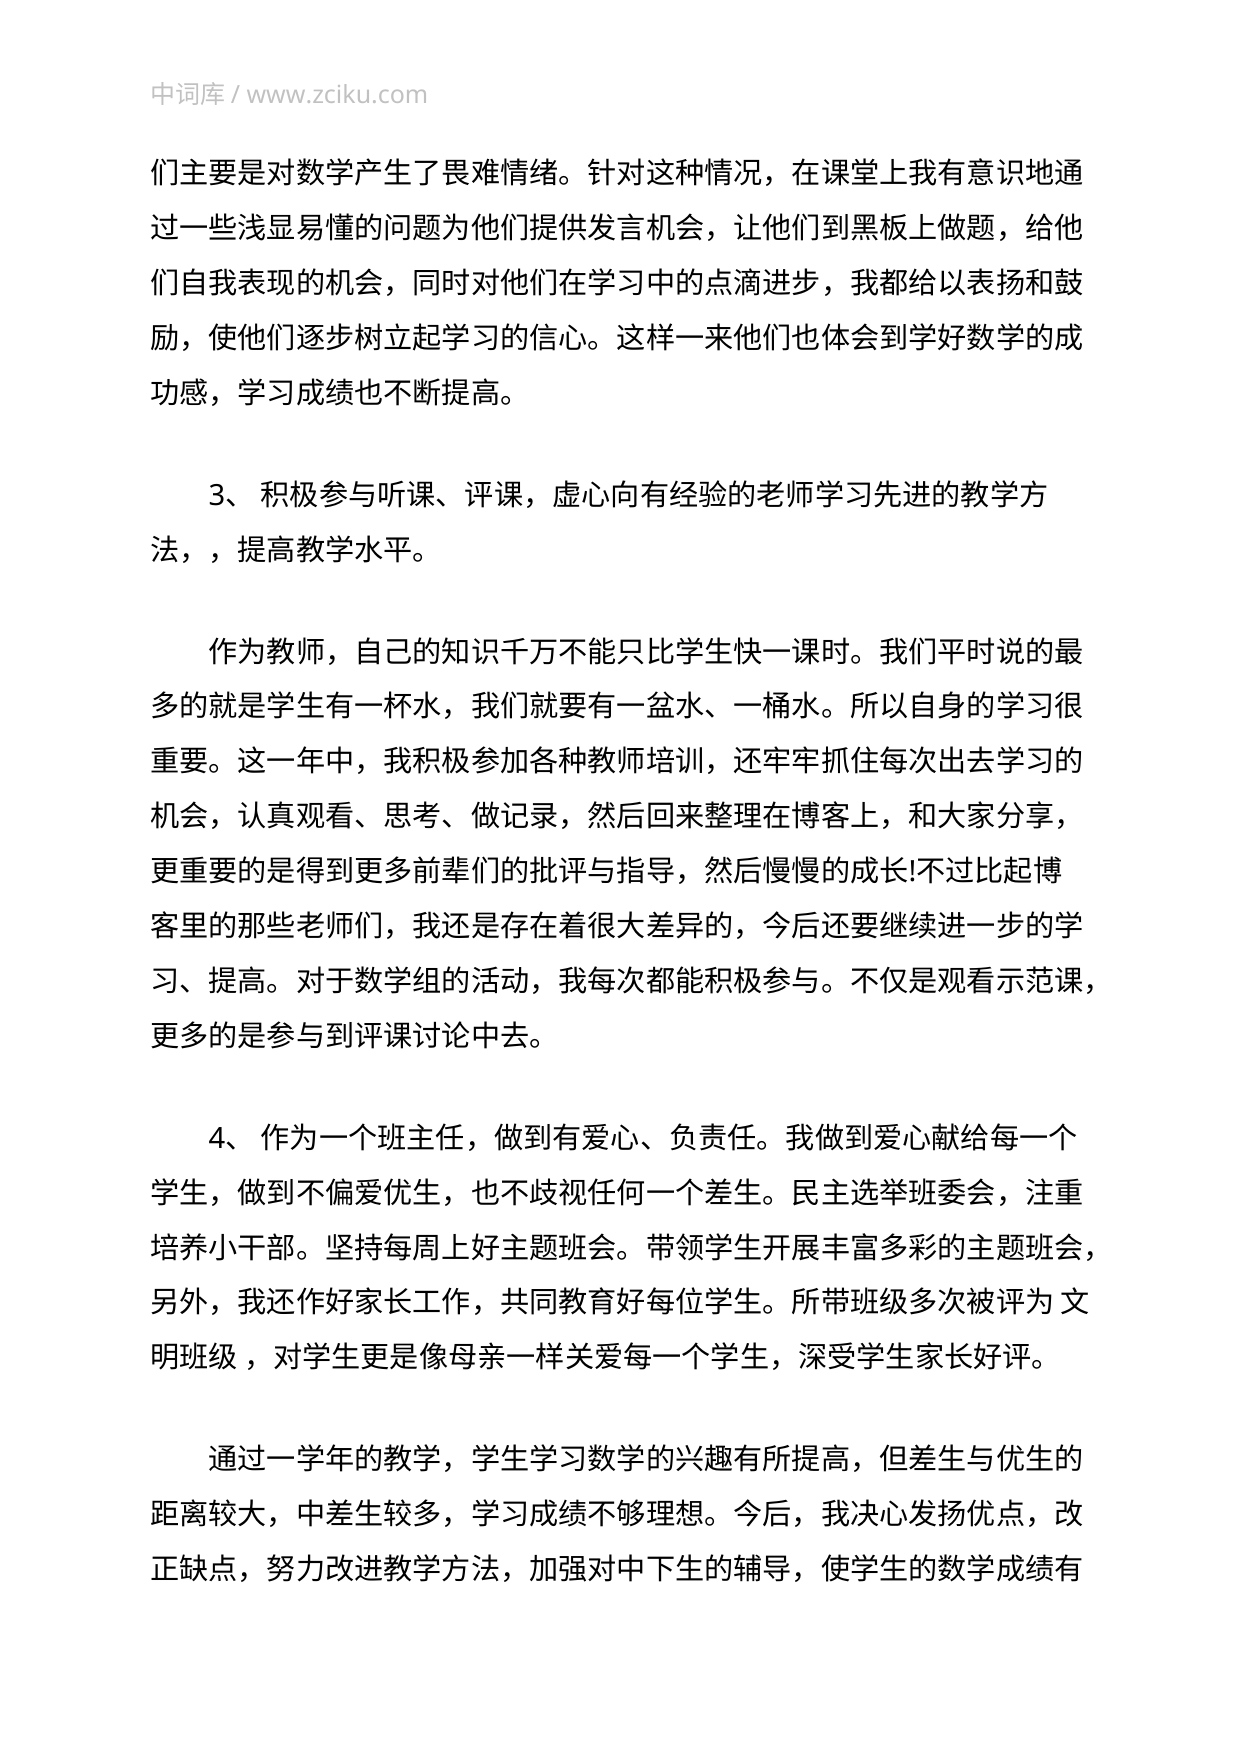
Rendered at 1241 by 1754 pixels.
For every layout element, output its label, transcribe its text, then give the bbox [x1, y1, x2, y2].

text 作为教师，自己的知识千万不能只比学生快一课时。我们平时说的最多的就是学生有一杯水，我们就要有一盆水、一桶水。所以自身的学习很重要。这一年中，我积极参加各种教师培训，还牢牢抓住每次出去学习的机会，认真观看、思考、做记录，然后回来整理在博客上，和大家分享，更重要的是得到更多前辈们的批评与指导，然后慢慢的成长!不过比起博客里的那些老师们，我还是存在着很大差异的，今后还要继续进一步的学习、提高。对于数学组的活动，我每次都能积极参与。不仅是观看示范课，更多的是参与到评课讨论中去。 [150, 628, 1090, 1055]
text 3、 积极参与听课、评课，虚心向有经验的老师学习先进的教学方法，，提高教学水平。 [150, 471, 1090, 569]
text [150, 1436, 1090, 1588]
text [150, 150, 1090, 412]
text 4、 作为一个班主任，做到有爱心、负责任。我做到爱心献给每一个学生，做到不偏爱优生，也不歧视任何一个差生。民主选举班委会，注重培养小干部。坚持每周上好主题班会。带领学生开展丰富多彩的主题班会，另外，我还作好家长工作，共同教育好每位学生。所带班级多次被评为 文明班级 ，对学生更是像母亲一样关爱每一个学生，深受学生家长好评。 [150, 1114, 1090, 1376]
